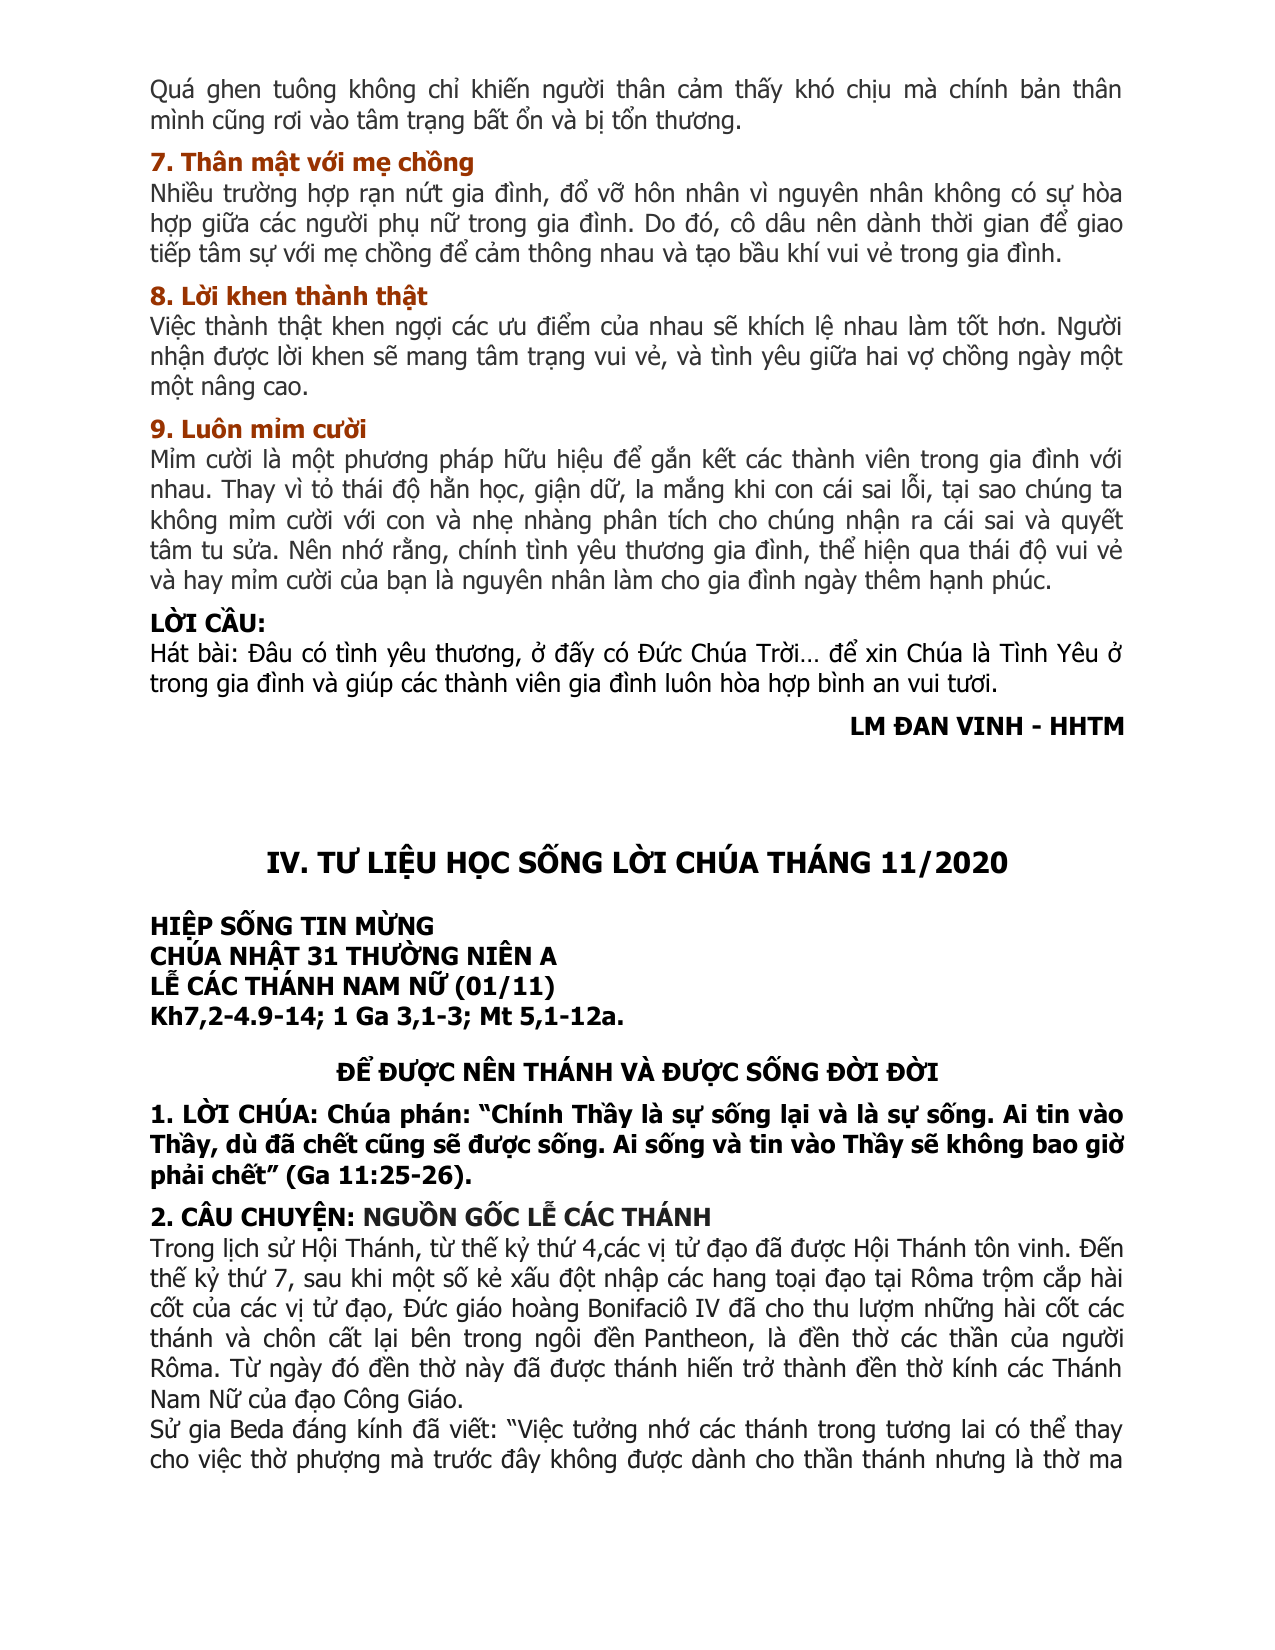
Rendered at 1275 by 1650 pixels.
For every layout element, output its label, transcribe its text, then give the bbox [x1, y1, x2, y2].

text ĐỂ ĐƯỢC NÊN THÁNH VÀ ĐƯỢC SỐNG ĐỜI ĐỜI [150, 1056, 1125, 1086]
text Quá ghen tuông không chỉ khiến người thân cảm thấy khó chịu mà chính bản thân mình cũng rơi vào tâm trạng bất ổn và bị tổn thương. [150, 74, 1125, 134]
text HIỆP SỐNG TIN MỪNG [150, 910, 1125, 940]
text LỄ CÁC THÁNH NAM NỮ (01/11) [150, 971, 1125, 1001]
subtitle 7. Thân mật với mẹ chồng [150, 147, 1125, 177]
text 1. LỜI CHÚA: Chúa phán: “Chính Thầy là sự sống lại và là sự sống. Ai tin vào Thầy, dù đã chết cũng sẽ được sống. Ai sống và tin vào Thầy sẽ không bao giờ phải chết” (Ga 11:25-26). [150, 1099, 1125, 1189]
text IV. TƯ LIỆU HỌC SỐNG LỜI CHÚA THÁNG 11/2020 [150, 845, 1125, 880]
text Nhiều trường hợp rạn nứt gia đình, đổ vỡ hôn nhân vì nguyên nhân không có sự hòa hợp giữa các người phụ nữ trong gia đình. Do đó, cô dâu nên dành thời gian để giao tiếp tâm sự với mẹ chồng để cảm thông nhau và tạo bầu khí vui vẻ trong gia đình. [150, 177, 1125, 268]
text Việc thành thật khen ngợi các ưu điểm của nhau sẽ khích lệ nhau làm tốt hơn. Người nhận được lời khen sẽ mang tâm trạng vui vẻ, và tình yêu giữa hai vợ chồng ngày một một nâng cao. [150, 310, 1125, 401]
subtitle 8. Lời khen thành thật [150, 280, 1125, 310]
text Hát bài: Đâu có tình yêu thương, ở đấy có Đức Chúa Trời… để xin Chúa là Tình Yêu ở trong gia đình và giúp các thành viên gia đình luôn hòa hợp bình an vui tươi. [150, 637, 1125, 698]
text CHÚA NHẬT 31 THƯỜNG NIÊN A [150, 940, 1125, 971]
text LỜI CẦU: [150, 607, 1125, 637]
text Trong lịch sử Hội Thánh, từ thế kỷ thứ 4,các vị tử đạo đã được Hội Thánh tôn vinh. Đến thế kỷ thứ 7, sau khi một số kẻ xấu đột nhập các hang toại đạo tại Rôma trộm cắp hài cốt của các vị tử đạo, Đức giáo hoàng Bonifaciô IV đã cho thu lượm những hài cốt các thánh và chôn cất lại bên trong ngôi đền Pantheon, là đền thờ các thần của người Rôma. Từ ngày đó đền thờ này đã được thánh hiến trở thành đền thờ kính các Thánh Nam Nữ của đạo Công Giáo. [150, 1232, 1125, 1413]
text Kh7,2-4.9-14; 1 Ga 3,1-3; Mt 5,1-12a. [150, 1001, 1125, 1031]
text 2. CÂU CHUYỆN: NGUỒN GỐC LỄ CÁC THÁNH [150, 1202, 1125, 1232]
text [150, 1413, 1125, 1474]
text Mỉm cười là một phương pháp hữu hiệu để gắn kết các thành viên trong gia đình với nhau. Thay vì tỏ thái độ hằn học, giận dữ, la mắng khi con cái sai lỗi, tại sao chúng ta không mỉm cười với con và nhẹ nhàng phân tích cho chúng nhận ra cái sai và quyết tâm tu sửa. Nên nhớ rằng, chính tình yêu thương gia đình, thể hiện qua thái độ vui vẻ và hay mỉm cười của bạn là nguyên nhân làm cho gia đình ngày thêm hạnh phúc. [150, 444, 1125, 595]
subtitle 9. Luôn mỉm cười [150, 413, 1125, 444]
text LM ĐAN VINH - HHTM [150, 710, 1125, 741]
